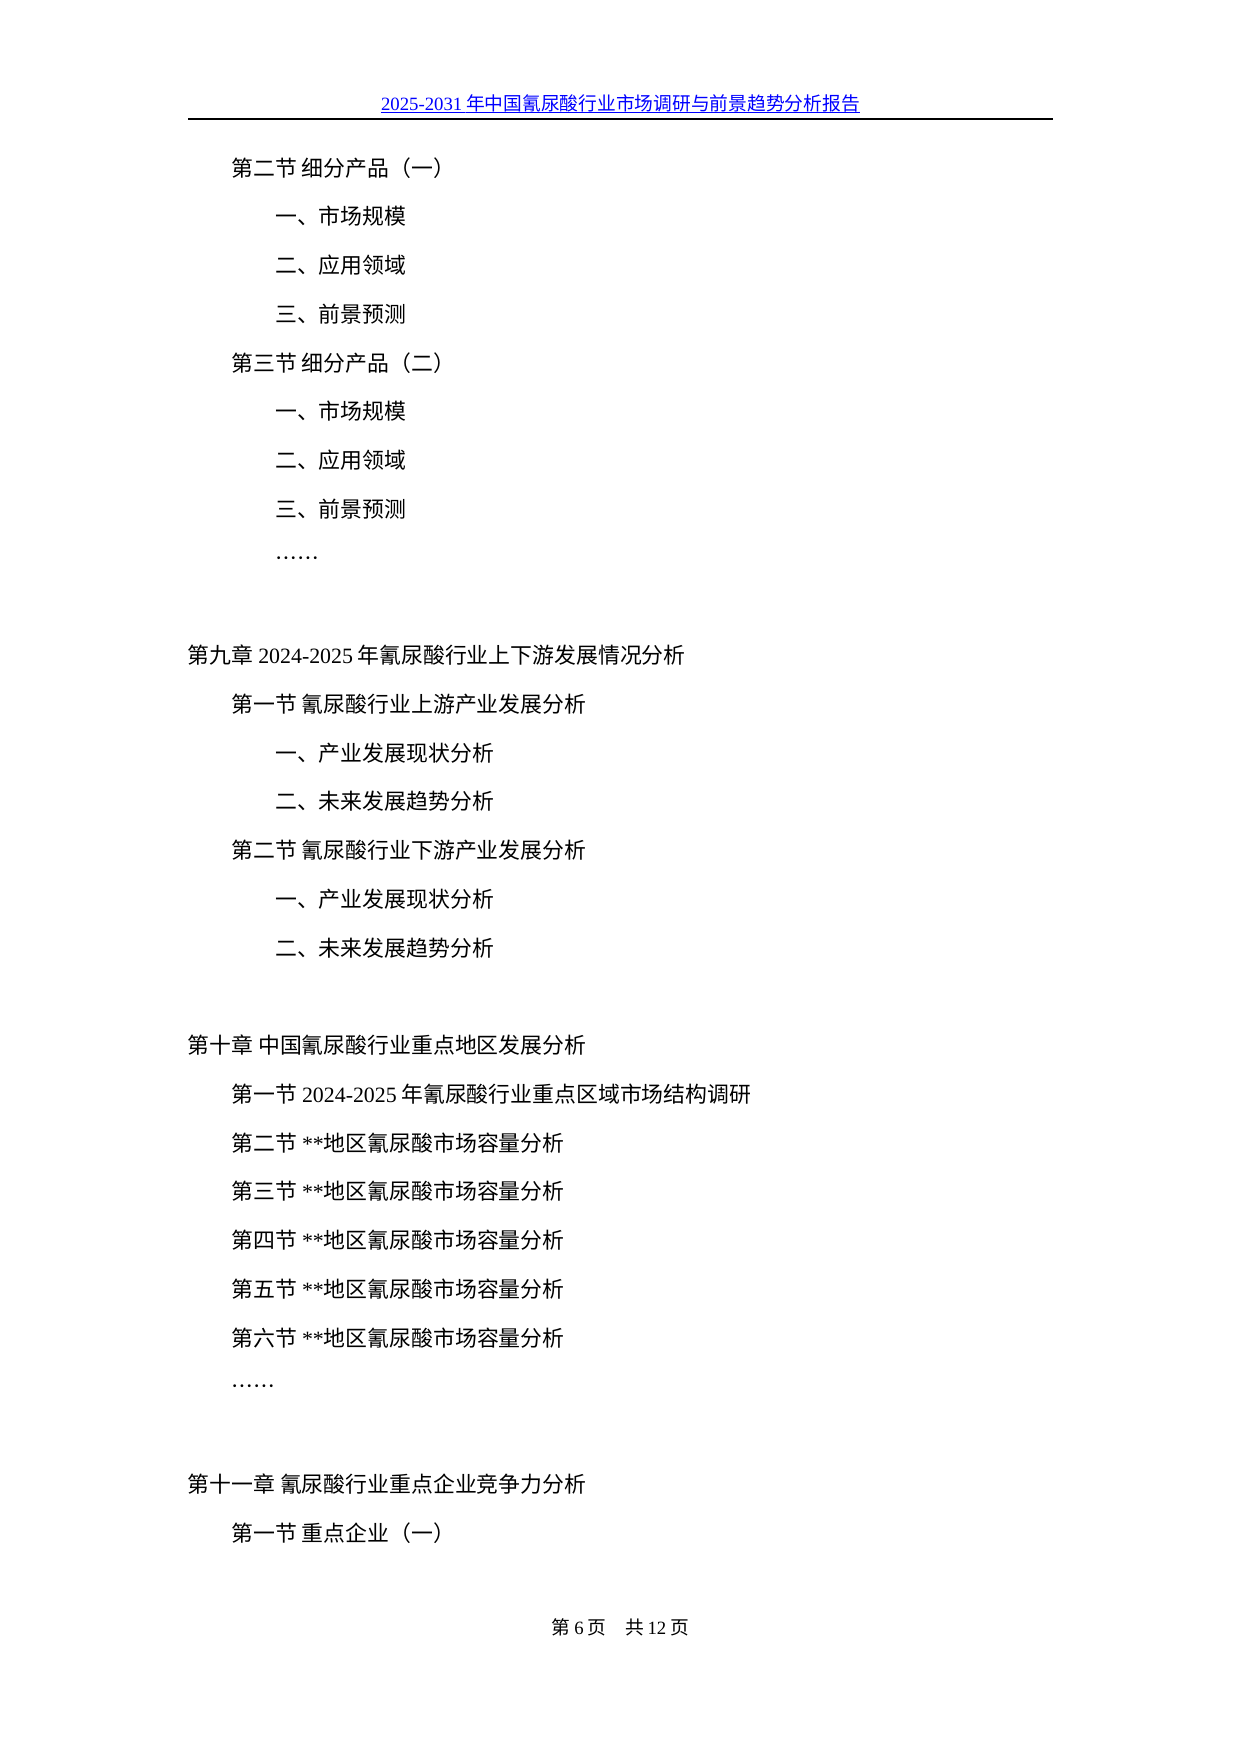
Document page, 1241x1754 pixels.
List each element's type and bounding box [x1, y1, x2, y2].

text [187, 150, 1053, 1548]
